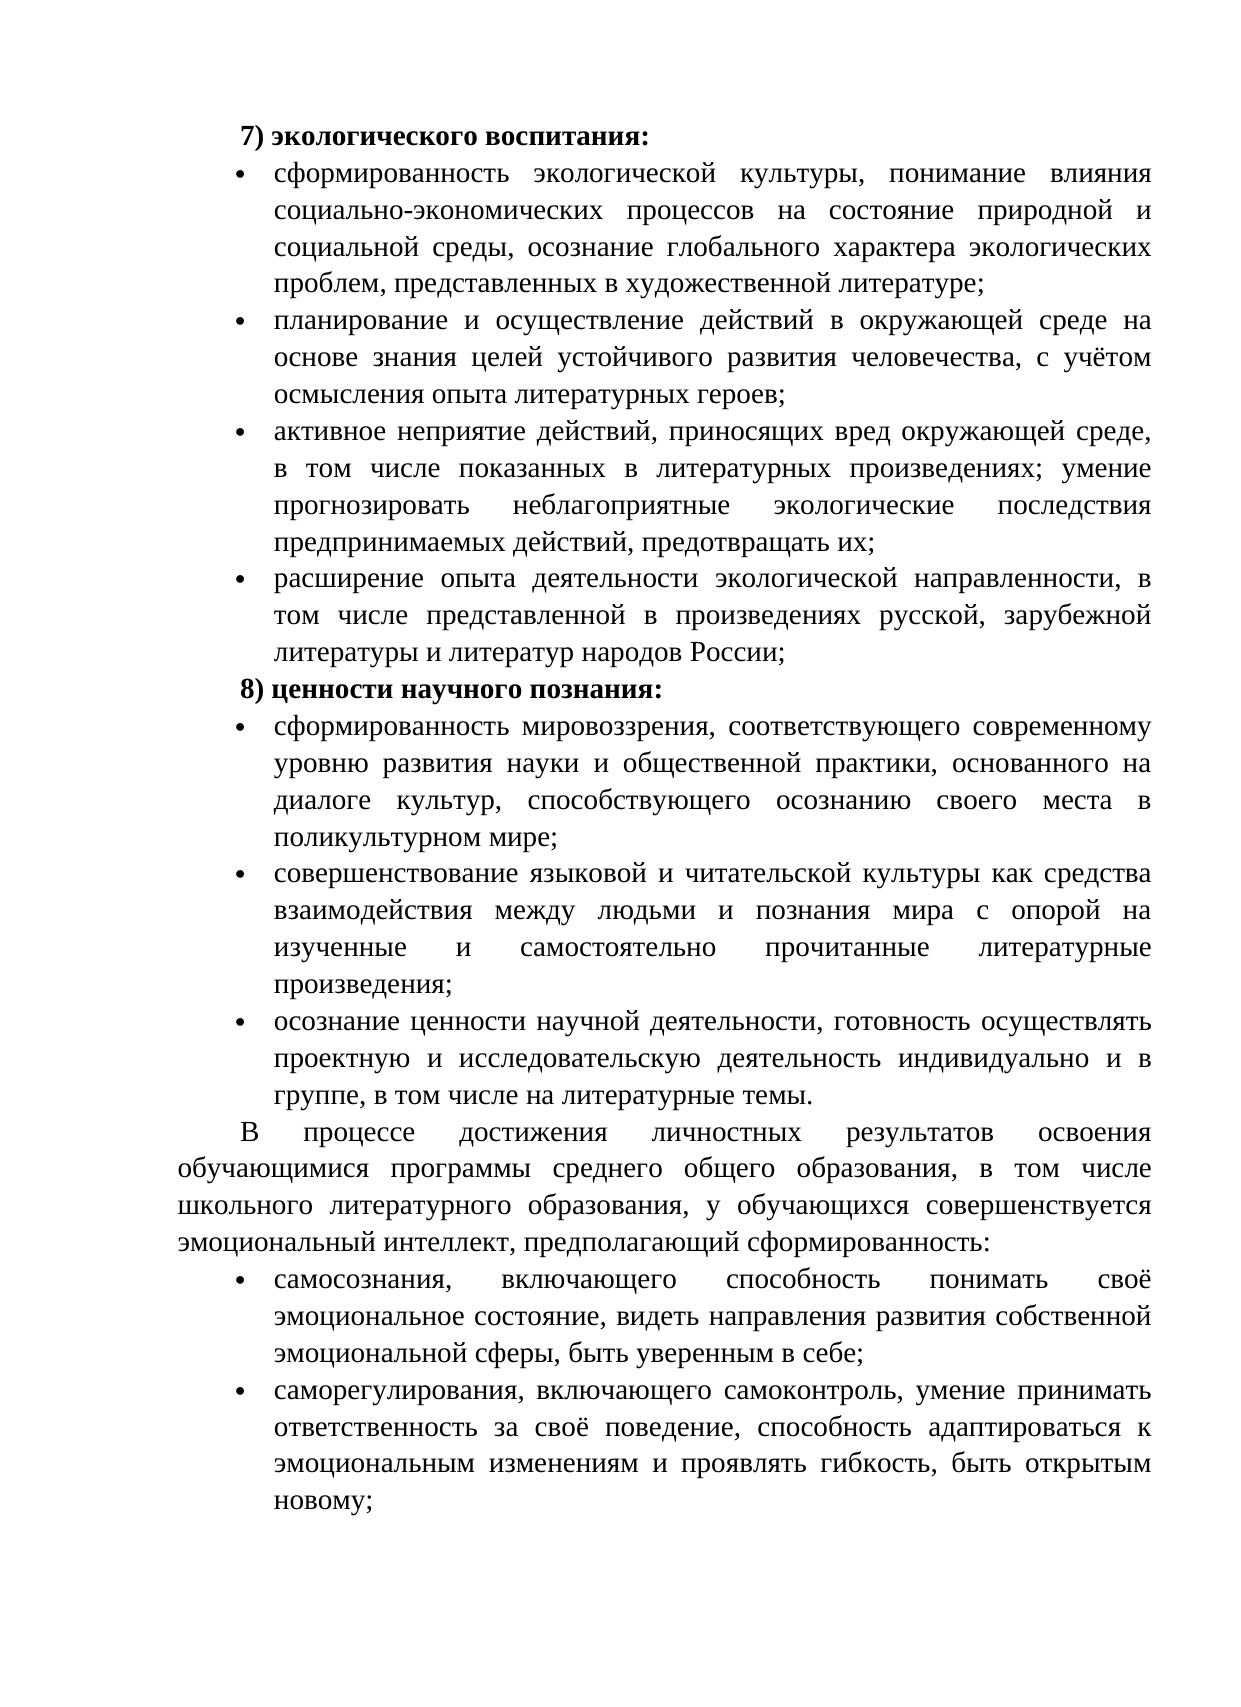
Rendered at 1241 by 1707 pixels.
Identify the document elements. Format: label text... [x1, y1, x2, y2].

list планирование и осуществление действий в окружающей среде на основе знания целей устойчивого развития человечества, с учётом осмысления опыта литературных героев; [236, 302, 1152, 410]
list саморегулирования, включающего самоконтроль, умение принимать ответственность за своё поведение, способность адаптироваться к эмоциональным изменениям и проявлять гибкость, быть открытым новому; [236, 1372, 1152, 1516]
list расширение опыта деятельности экологической направленности, в том числе представленной в произведениях русской, зарубежной литературы и литератур народов России; [236, 561, 1152, 668]
list осознание ценности научной деятельности, готовность осуществлять проектную и исследовательскую деятельность индивидуально и в группе, в том числе на литературные темы. [236, 1003, 1152, 1110]
list сформированность мировоззрения, соответствующего современному уровню развития науки и общественной практики, основанного на диалоге культур, способствующего осознанию своего места в поликультурном мире; [236, 708, 1152, 852]
list самосознания, включающего способность понимать своё эмоциональное состояние, видеть направления развития собственной эмоциональной сферы, быть уверенным в себе; [236, 1261, 1152, 1368]
list активное неприятие действий, приносящих вред окружающей среде, в том числе показанных в литературных произведениях; умение прогнозировать неблагоприятные экологические последствия предпринимаемых действий, предотвращать их; [236, 413, 1152, 557]
text 7) экологического воспитания: [177, 118, 1152, 152]
text В процессе достижения личностных результатов освоения обучающимися программы среднего общего образования, в том числе школьного литературного образования, у обучающихся совершенствуется эмоциональный интеллект, предполагающий сформированность: [177, 1114, 1152, 1258]
text 8) ценности научного познания: [177, 671, 1152, 705]
list сформированность экологической культуры, понимание влияния социально-экономических процессов на состояние природной и социальной среды, осознание глобального характера экологических проблем, представленных в художественной литературе; [236, 155, 1152, 299]
list совершенствование языковой и читательской культуры как средства взаимодействия между людьми и познания мира с опорой на изученные и самостоятельно прочитанные литературные произведения; [236, 856, 1152, 1000]
